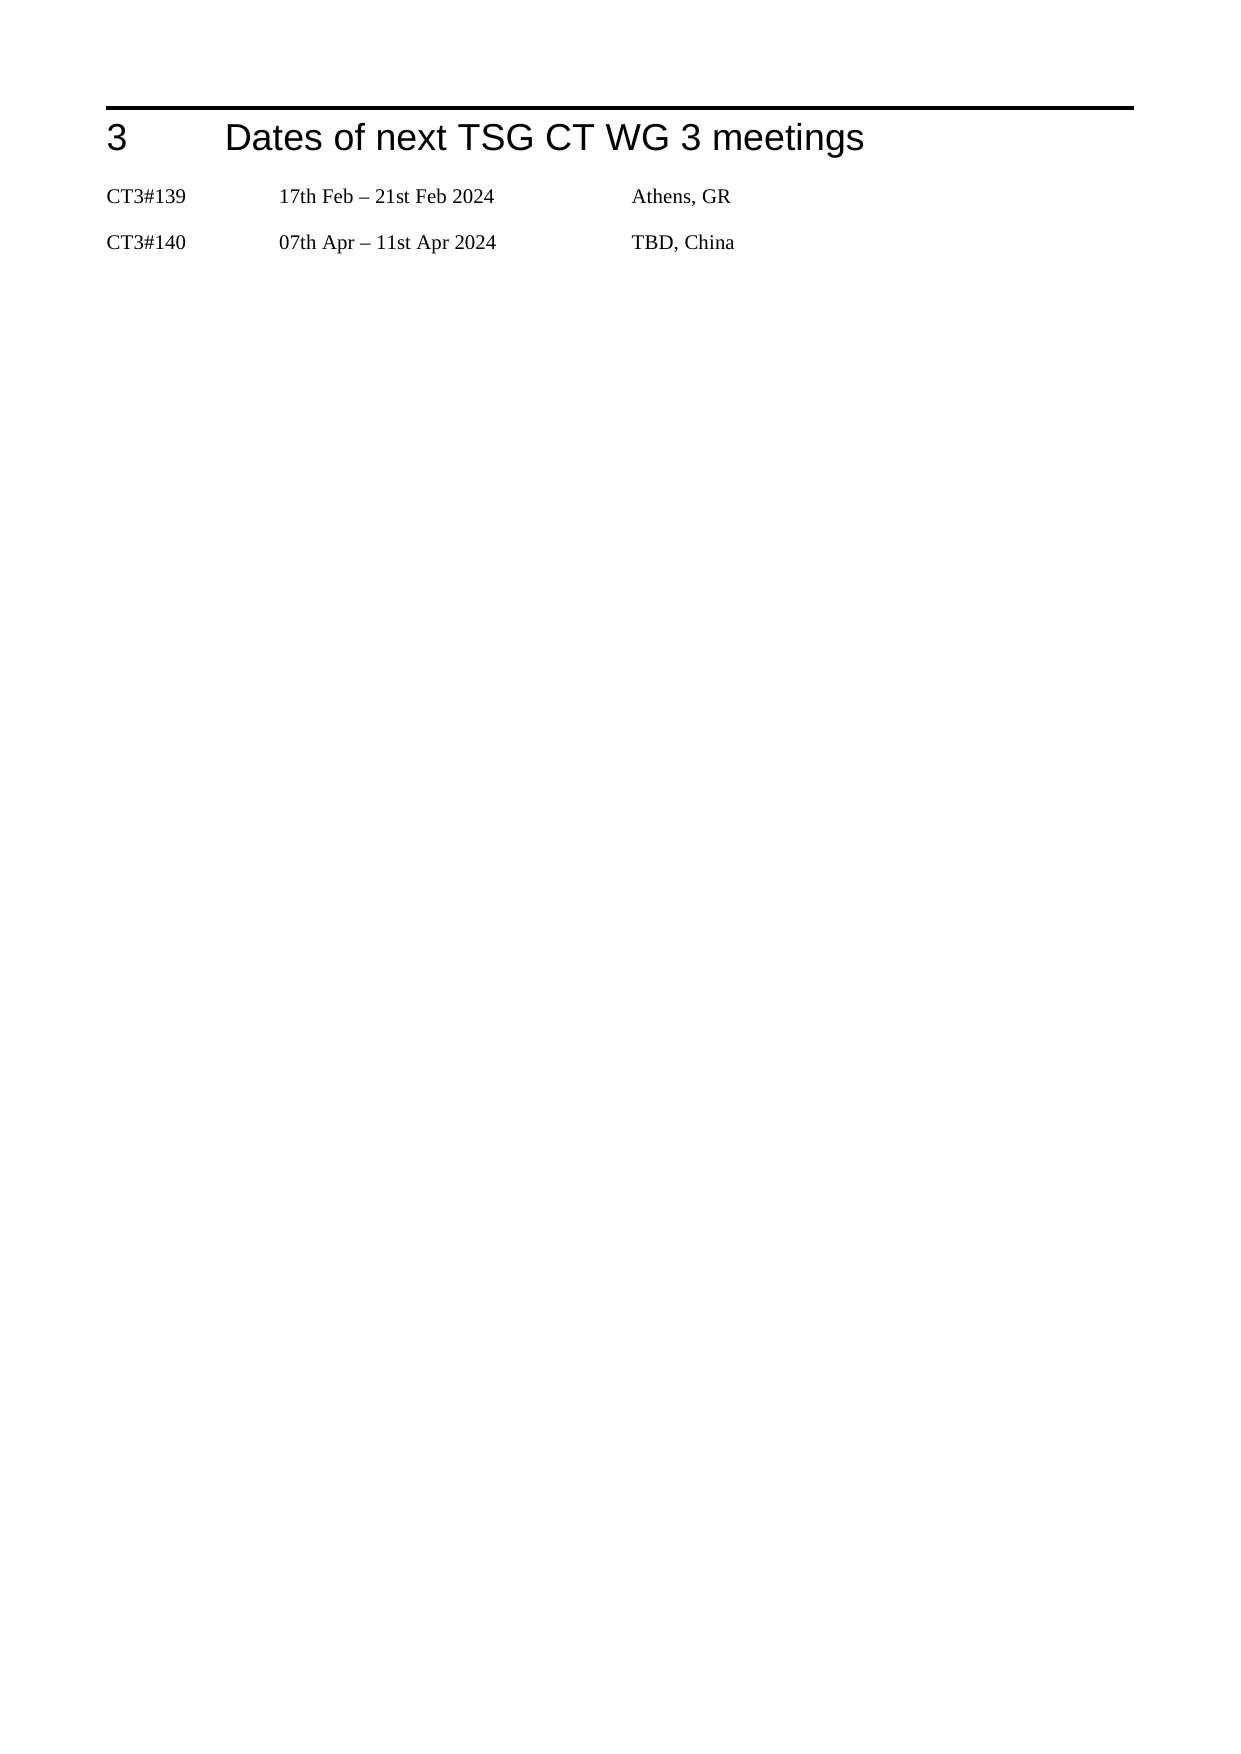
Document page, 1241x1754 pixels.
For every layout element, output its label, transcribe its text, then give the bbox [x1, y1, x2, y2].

text CT3#140 07th Apr – 11st Apr 2024 TBD, China [106, 230, 1134, 254]
text CT3#139 17th Feb – 21st Feb 2024 Athens, GR [106, 184, 1134, 208]
subtitle 3 Dates of next TSG CT WG 3 meetings [106, 110, 1134, 159]
